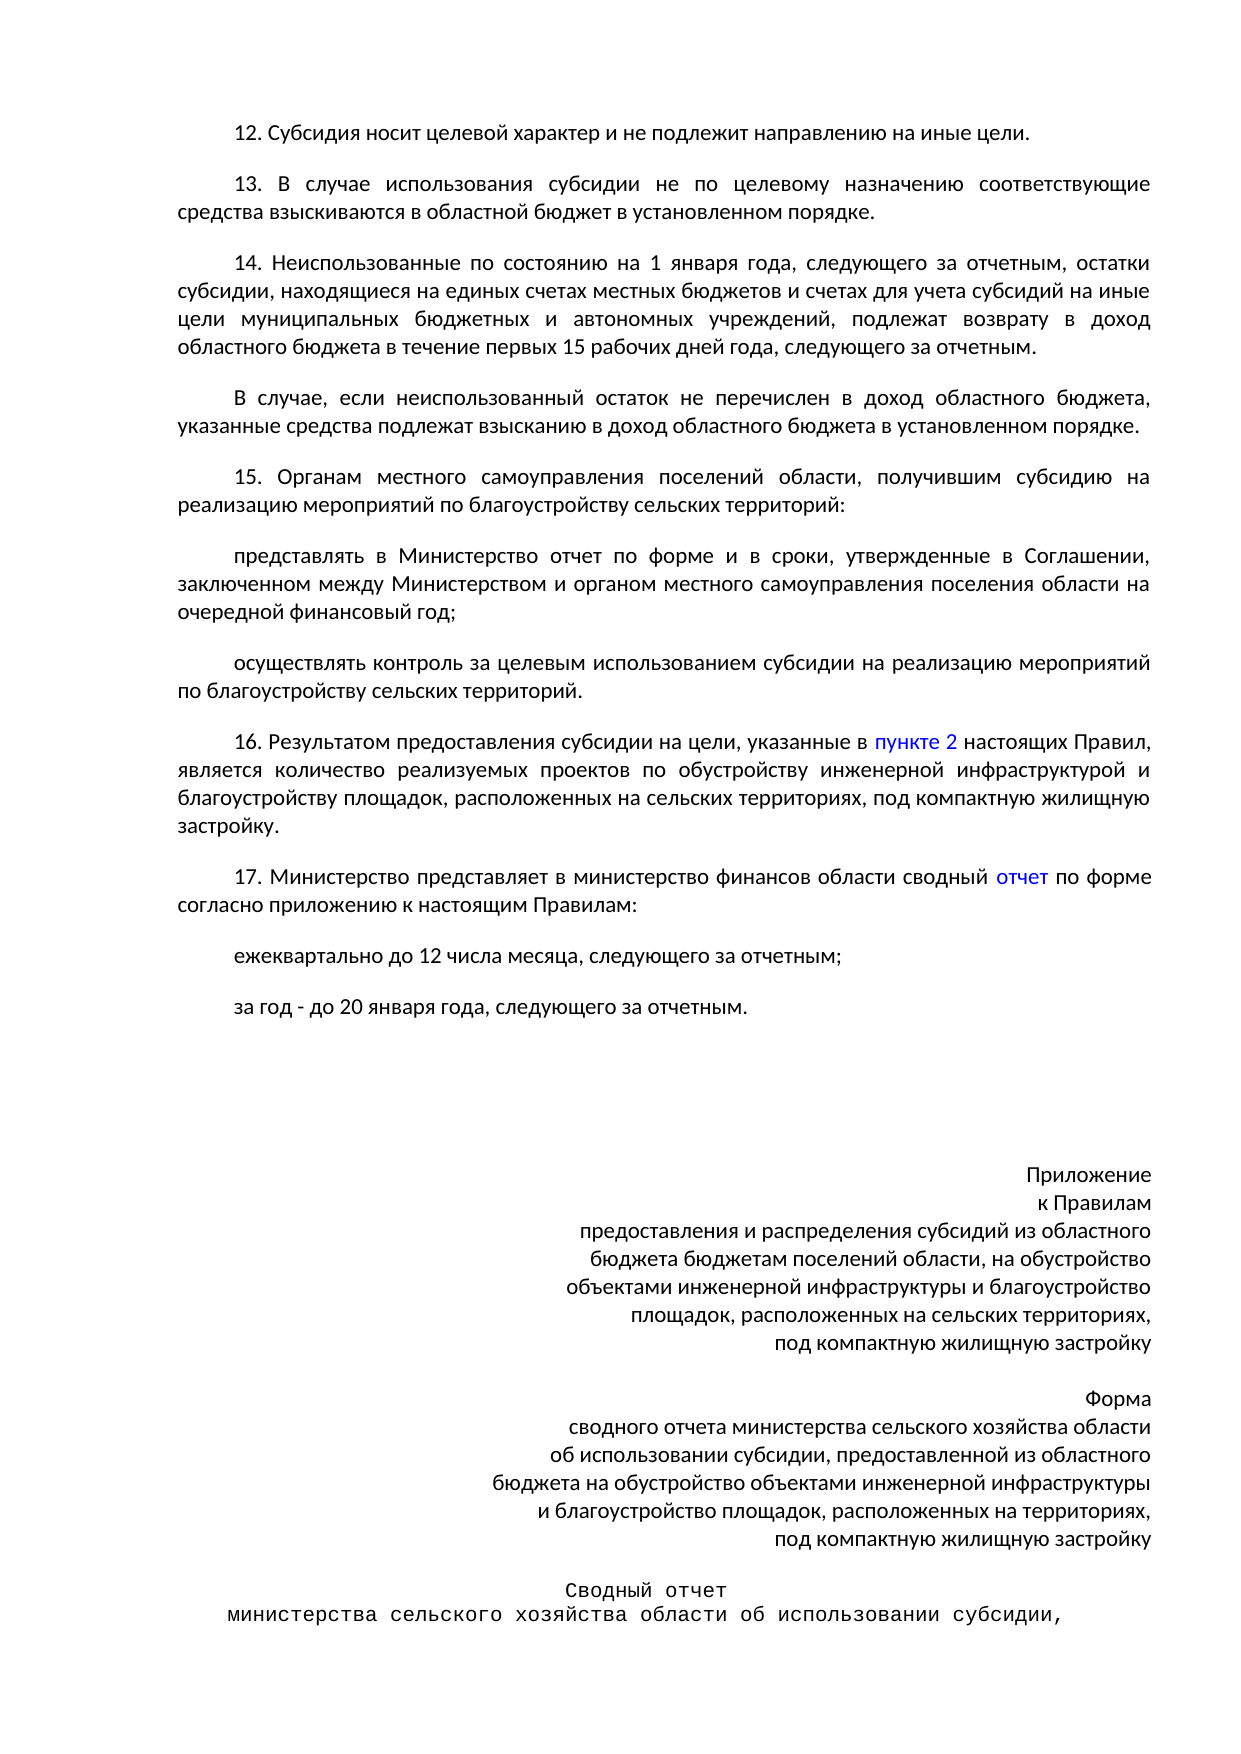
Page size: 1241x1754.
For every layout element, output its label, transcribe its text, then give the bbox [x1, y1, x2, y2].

text 12. Субсидия носит целевой характер и не подлежит направлению на иные цели. [177, 118, 1152, 146]
text 15. Органам местного самоуправления поселений области, получившим субсидию на реализацию мероприятий по благоустройству сельских территорий: [177, 462, 1152, 518]
text предоставления и распределения субсидий из областного [177, 1216, 1152, 1244]
text 16. Результатом предоставления субсидии на цели, указанные в пункте 2 настоящих Правил, является количество реализуемых проектов по обустройству инженерной инфраструктурой и благоустройству площадок, расположенных на сельских территориях, под компактную жилищную застройку. [177, 727, 1152, 839]
text осуществлять контроль за целевым использованием субсидии на реализацию мероприятий по благоустройству сельских территорий. [177, 648, 1152, 704]
text к Правилам [177, 1188, 1152, 1216]
text бюджета бюджетам поселений области, на обустройство [177, 1244, 1152, 1272]
text сводного отчета министерства сельского хозяйства области [177, 1412, 1152, 1440]
text площадок, расположенных на сельских территориях, [177, 1300, 1152, 1328]
text объектами инженерной инфраструктуры и благоустройство [177, 1272, 1152, 1300]
text бюджета на обустройство объектами инженерной инфраструктуры [177, 1468, 1152, 1496]
text Форма [177, 1384, 1152, 1412]
text под компактную жилищную застройку [177, 1328, 1152, 1356]
text представлять в Министерство отчет по форме и в сроки, утвержденные в Соглашении, заключенном между Министерством и органом местного самоуправления поселения области на очередной финансовый год; [177, 541, 1152, 625]
text министерства сельского хозяйства области об использовании субсидии, [177, 1604, 1152, 1627]
text 13. В случае использования субсидии не по целевому назначению соответствующие средства взыскиваются в областной бюджет в установленном порядке. [177, 169, 1152, 225]
text ежеквартально до 12 числа месяца, следующего за отчетным; [177, 941, 1152, 969]
text Приложение [177, 1160, 1152, 1188]
text 17. Министерство представляет в министерство финансов области сводный отчет по форме согласно приложению к настоящим Правилам: [177, 862, 1152, 918]
text Сводный отчет [177, 1580, 1152, 1604]
text за год - до 20 января года, следующего за отчетным. [177, 992, 1152, 1020]
text под компактную жилищную застройку [177, 1524, 1152, 1552]
text об использовании субсидии, предоставленной из областного [177, 1440, 1152, 1468]
text В случае, если неиспользованный остаток не перечислен в доход областного бюджета, указанные средства подлежат взысканию в доход областного бюджета в установленном порядке. [177, 383, 1152, 439]
text 14. Неиспользованные по состоянию на 1 января года, следующего за отчетным, остатки субсидии, находящиеся на единых счетах местных бюджетов и счетах для учета субсидий на иные цели муниципальных бюджетных и автономных учреждений, подлежат возврату в доход областного бюджета в течение первых 15 рабочих дней года, следующего за отчетным. [177, 248, 1152, 360]
text и благоустройство площадок, расположенных на территориях, [177, 1496, 1152, 1524]
